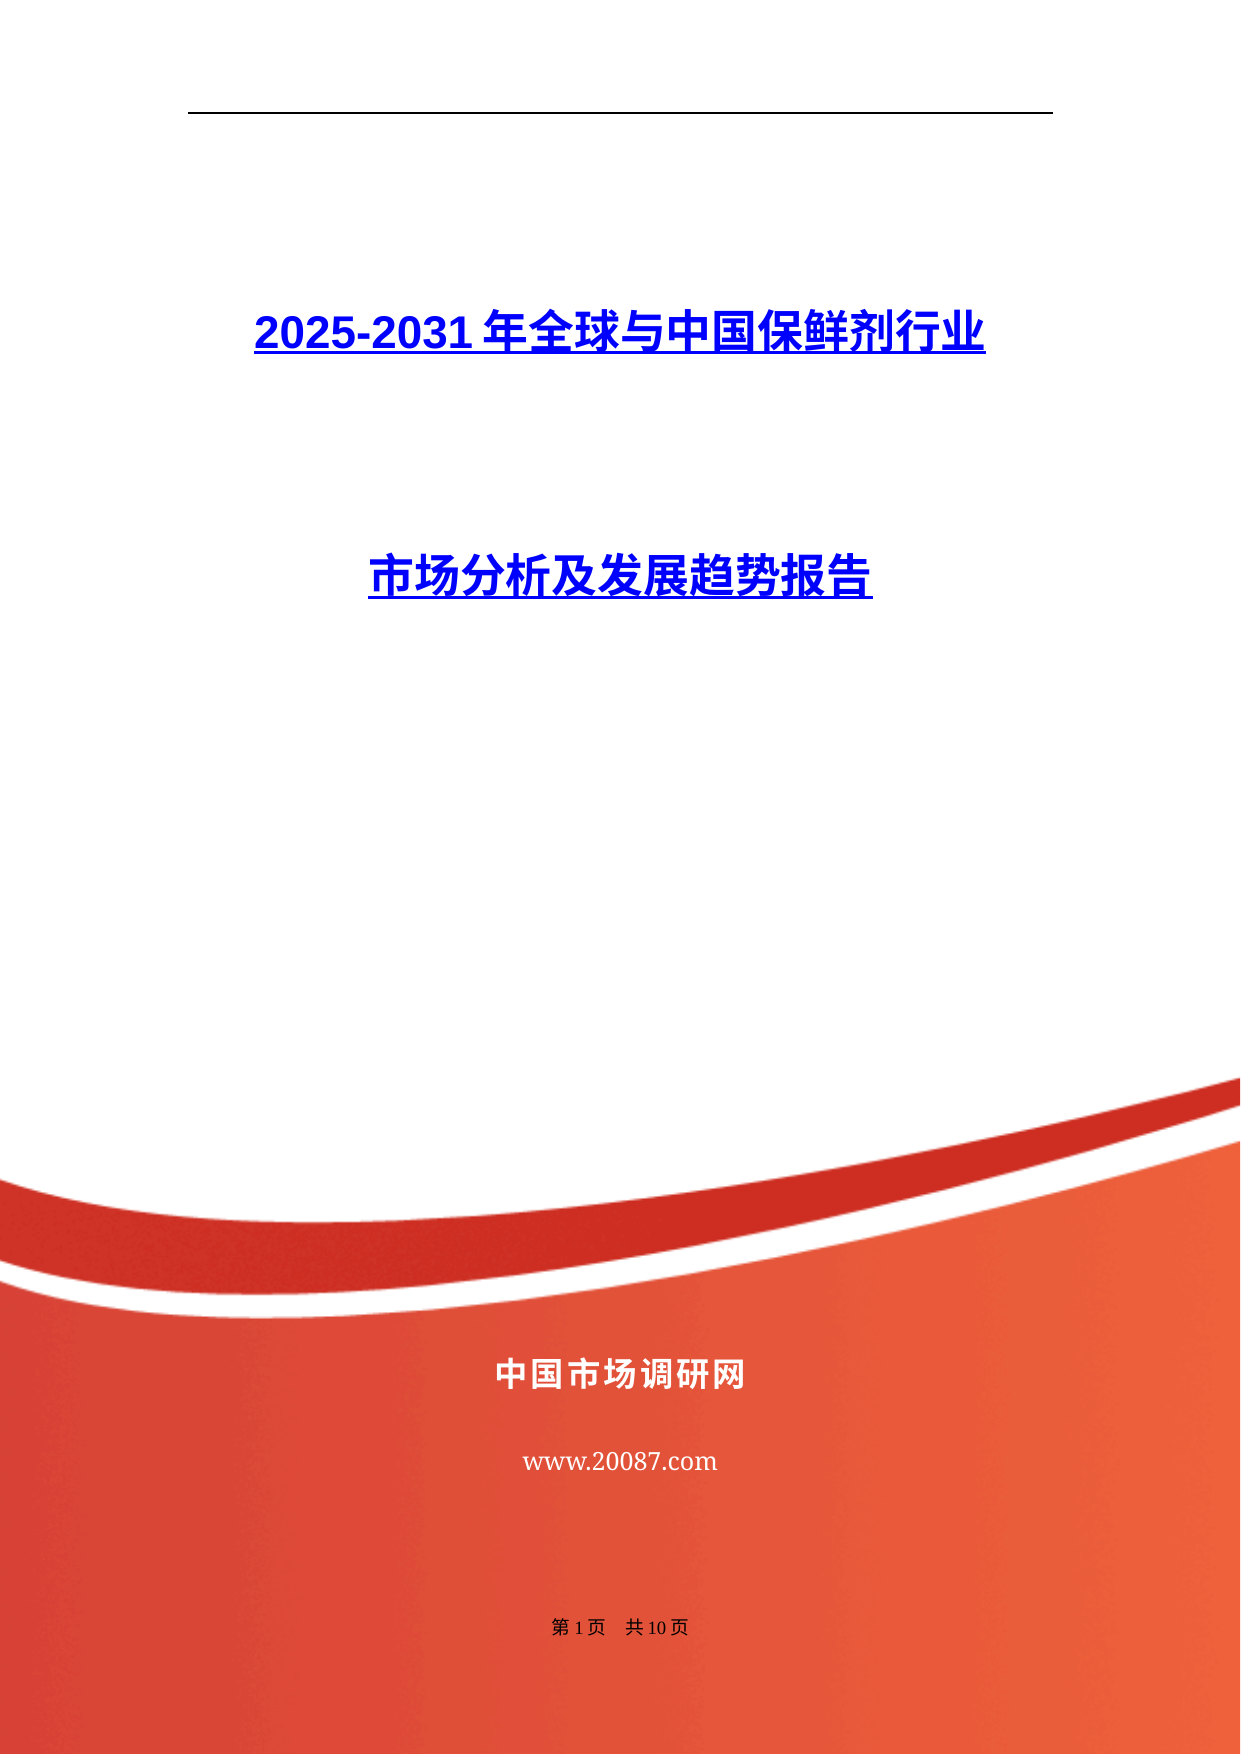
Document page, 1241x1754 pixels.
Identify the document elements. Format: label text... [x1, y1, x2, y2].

picture [0, 1006, 1241, 1754]
text www.20087.com [187, 1428, 1053, 1493]
subtitle 中国市场调研网 [187, 1339, 1053, 1404]
table_header 2025-2031年全球与中国保鲜剂行业市场分析及发展趋势报告 [188, 207, 1053, 773]
